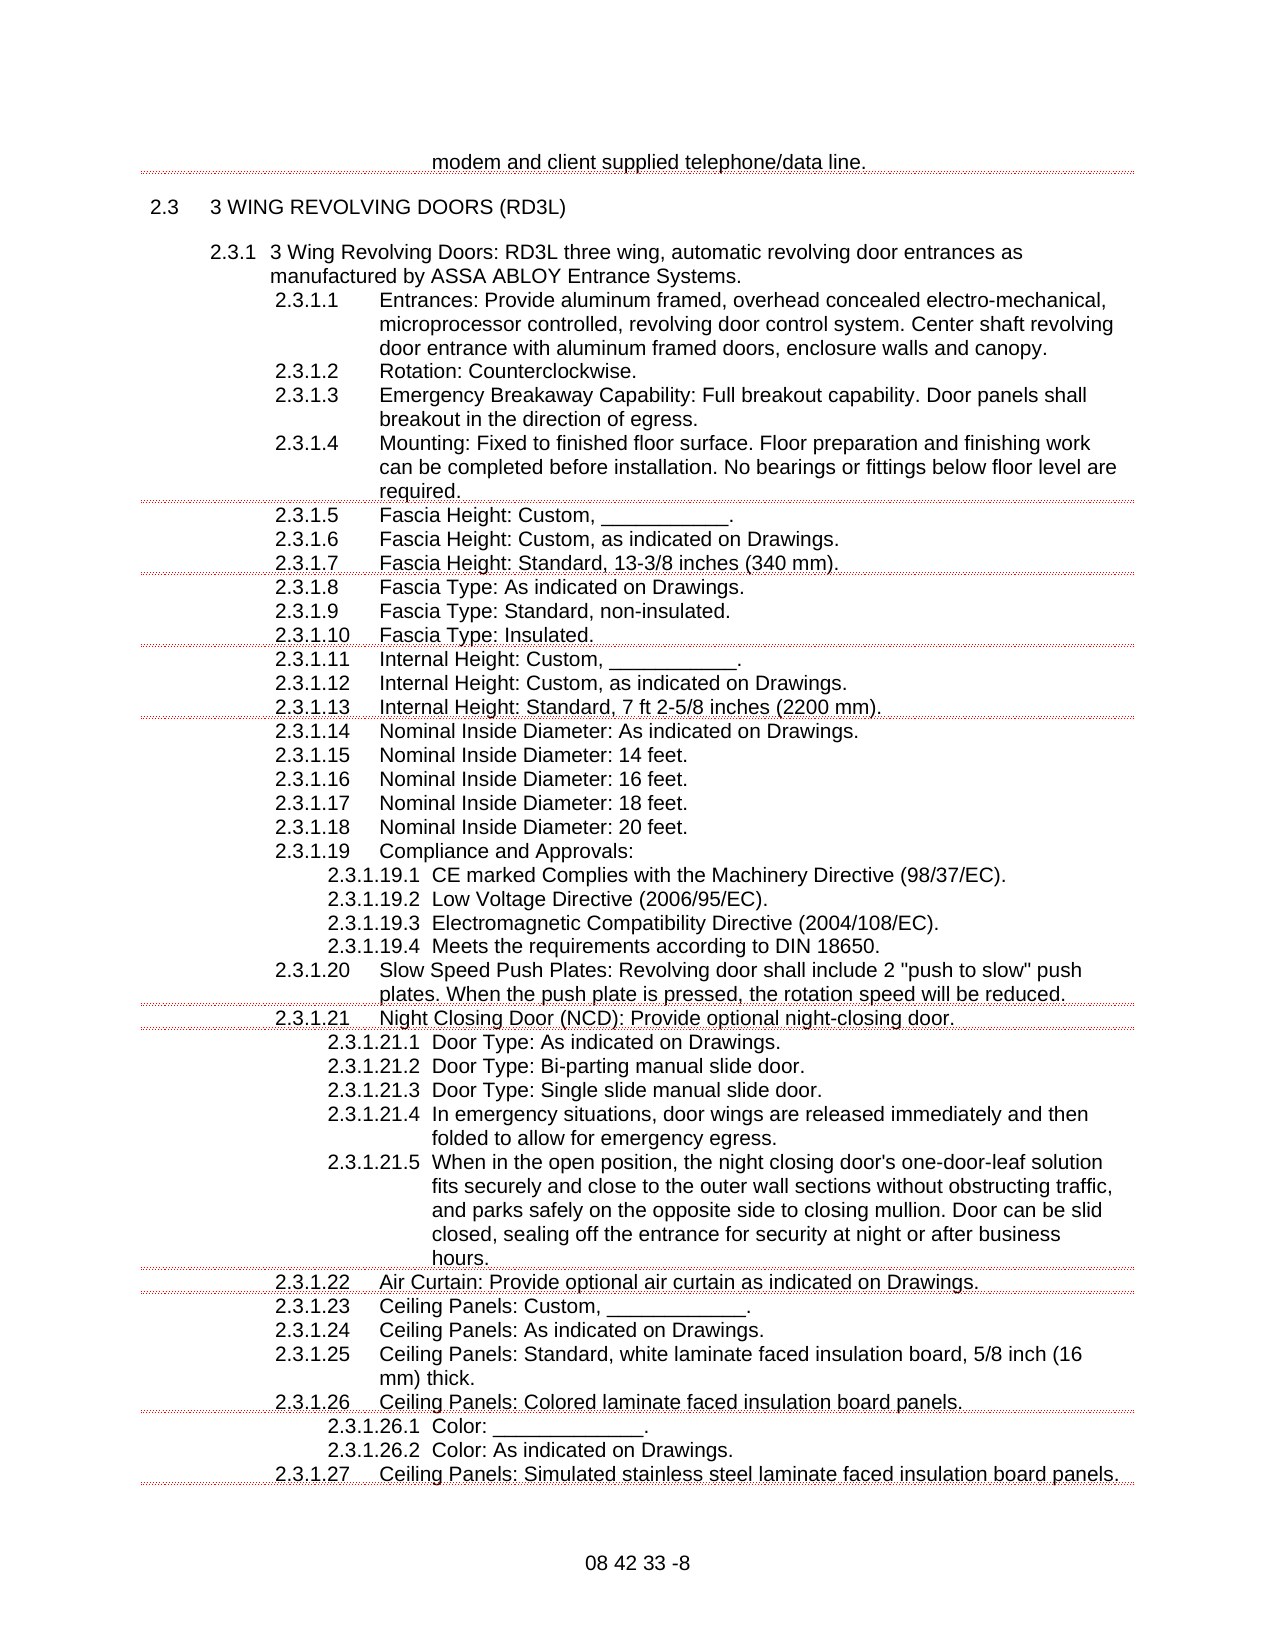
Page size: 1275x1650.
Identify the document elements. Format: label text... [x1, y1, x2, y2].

list Ceiling Panels: Simulated stainless steel laminate faced insulation board panels. [275, 1461, 1125, 1485]
list Nominal Inside Diameter: 16 feet. [275, 767, 1125, 791]
list Ceiling Panels: Colored laminate faced insulation board panels. [275, 1389, 1125, 1413]
list Night Closing Door (NCD): Provide optional night-closing door. [275, 1006, 1125, 1030]
list Fascia Type: As indicated on Drawings. [275, 575, 1125, 599]
list Slow Speed Push Plates: Revolving door shall include 2 "push to slow" push plates. When the push plate is pressed, the rotation speed will be reduced. [275, 958, 1125, 1006]
list In emergency situations, door wings are released immediately and then folded to allow for emergency egress. [327, 1102, 1125, 1150]
list Mounting: Fixed to finished floor surface. Floor preparation and finishing work can be completed before installation. No bearings or fittings below floor level are required. [275, 431, 1125, 503]
list Compliance and Approvals: [275, 838, 1125, 862]
list Color: _____________. [327, 1413, 1125, 1437]
list Ceiling Panels: Standard, white laminate faced insulation board, 5/8 inch (16 mm) thick. [275, 1342, 1125, 1389]
list Fascia Height: Custom, as indicated on Drawings. [275, 527, 1125, 551]
list Entrances: Provide aluminum framed, overhead concealed electro-mechanical, microprocessor controlled, revolving door control system. Center shaft revolving door entrance with aluminum framed doors, enclosure walls and canopy. [275, 287, 1125, 359]
list Door Type: Single slide manual slide door. [327, 1078, 1125, 1102]
list Fascia Height: Standard, 13-3/8 inches (340 mm). [275, 551, 1125, 575]
list Fascia Height: Custom, ___________. [275, 503, 1125, 527]
list Air Curtain: Provide optional air curtain as indicated on Drawings. [275, 1270, 1125, 1294]
list Internal Height: Standard, 7 ft 2-5/8 inches (2200 mm). [275, 695, 1125, 719]
list Rotation: Counterclockwise. [275, 359, 1125, 383]
list When in the open position, the night closing door's one-door-leaf solution fits securely and close to the outer wall sections without obstructing traffic, and parks safely on the opposite side to closing mullion. Door can be slid closed, sealing off the entrance for security at night or after business hours. [327, 1150, 1125, 1270]
list Meets the requirements according to DIN 18650. [327, 934, 1125, 958]
list Door Type: Bi-parting manual slide door. [327, 1054, 1125, 1078]
list CE marked Complies with the Machinery Directive (98/37/EC). [327, 862, 1125, 886]
list Internal Height: Custom, ___________. [275, 647, 1125, 671]
list 3 WING REVOLVING DOORS (RD3L) [150, 195, 1125, 219]
list Nominal Inside Diameter: As indicated on Drawings. [275, 719, 1125, 743]
list Fascia Type: Insulated. [275, 623, 1125, 647]
list Nominal Inside Diameter: 20 feet. [275, 814, 1125, 838]
list Electromagnetic Compatibility Directive (2004/108/EC). [327, 910, 1125, 934]
list Nominal Inside Diameter: 14 feet. [275, 743, 1125, 767]
list Nominal Inside Diameter: 18 feet. [275, 791, 1125, 814]
list Ceiling Panels: Custom, ____________. [275, 1294, 1125, 1318]
list Color: As indicated on Drawings. [327, 1437, 1125, 1461]
list Emergency Breakaway Capability: Full breakout capability. Door panels shall breakout in the direction of egress. [275, 383, 1125, 431]
list Door Type: As indicated on Drawings. [327, 1030, 1125, 1054]
list Low Voltage Directive (2006/95/EC). [327, 886, 1125, 910]
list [327, 150, 1125, 174]
list Fascia Type: Standard, non-insulated. [275, 599, 1125, 623]
list Internal Height: Custom, as indicated on Drawings. [275, 671, 1125, 695]
list Ceiling Panels: As indicated on Drawings. [275, 1318, 1125, 1342]
list 3 Wing Revolving Doors: RD3L three wing, automatic revolving door entrances as manufactured by ASSA ABLOY Entrance Systems. [210, 239, 1125, 287]
